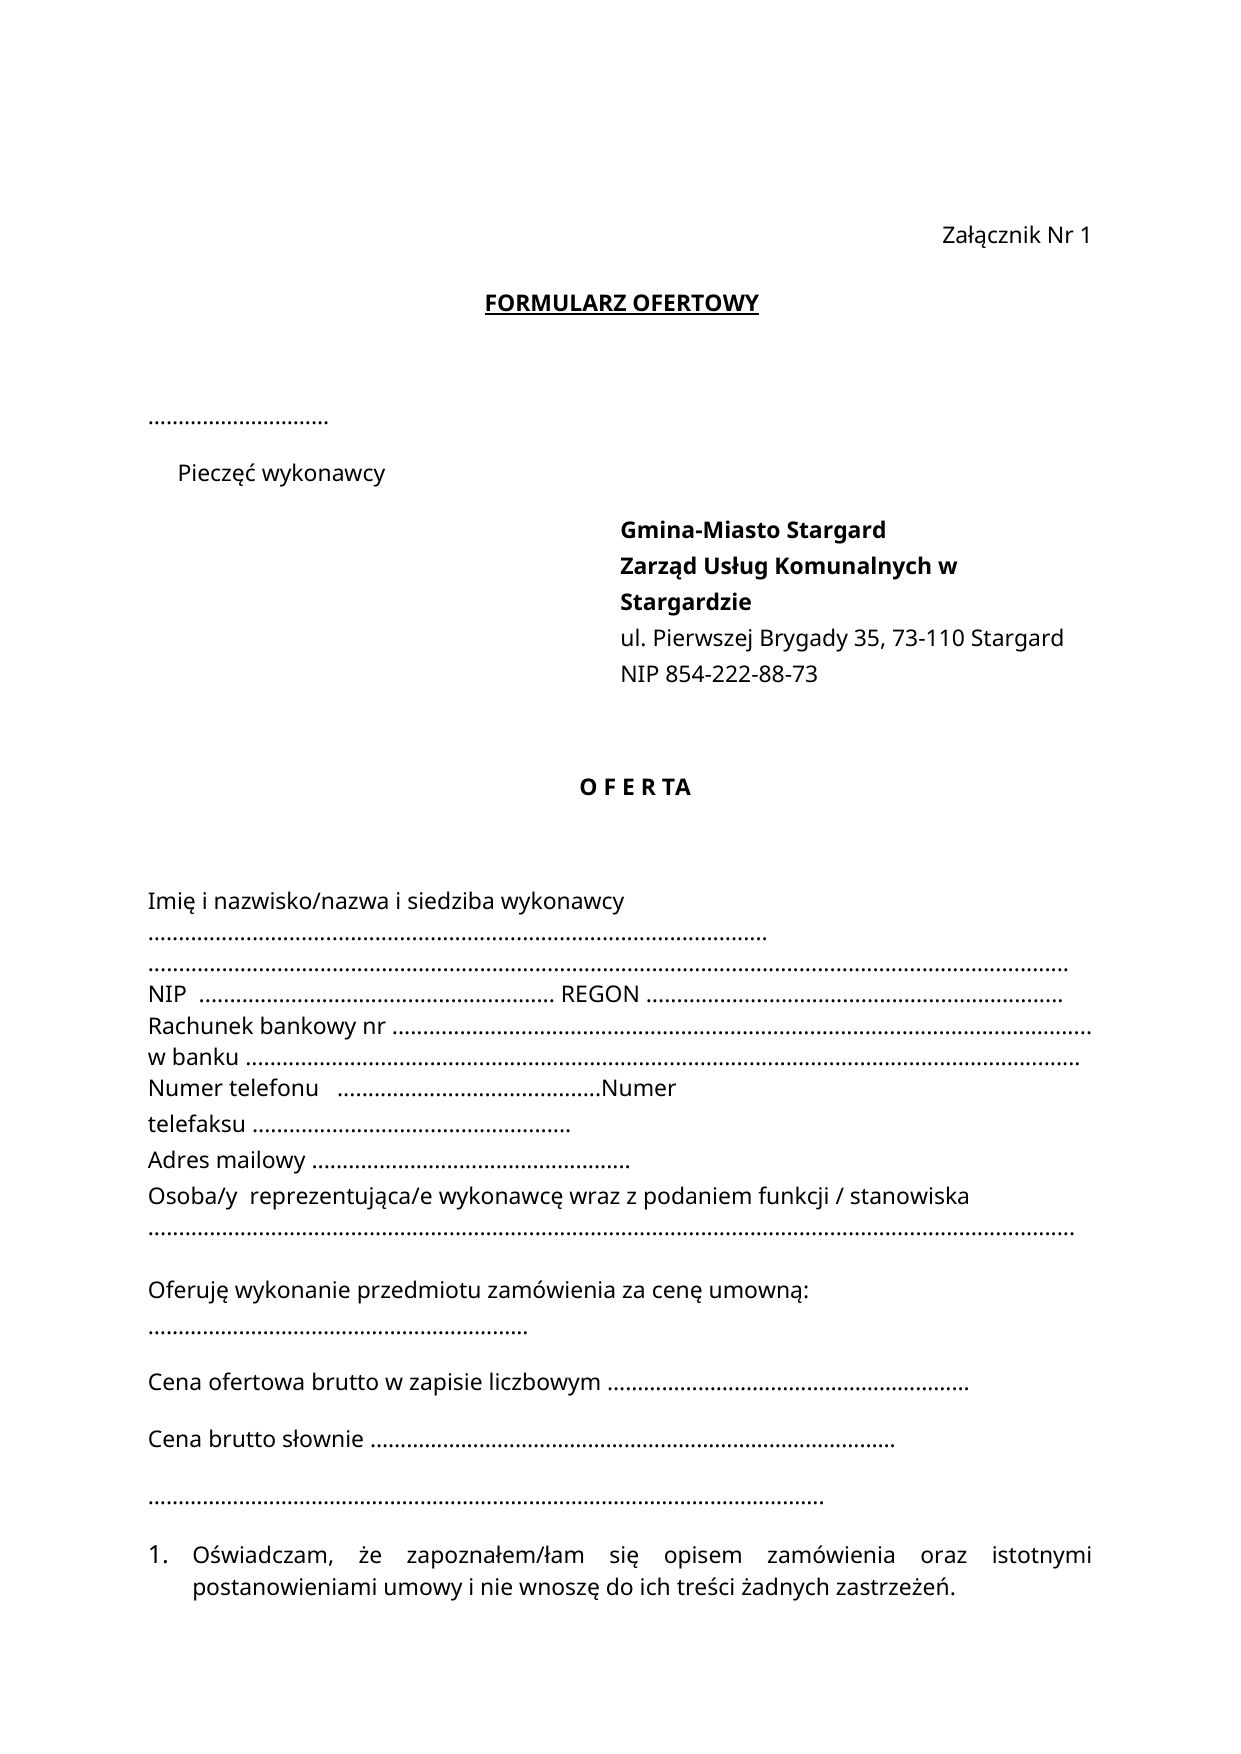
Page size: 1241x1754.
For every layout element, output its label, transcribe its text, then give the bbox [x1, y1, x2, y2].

text w banku ........................................................................................................................................ [148, 1041, 1093, 1072]
text ………………………… [148, 400, 428, 431]
text NIP .......................................................... REGON .................................................................... [148, 978, 1093, 1009]
subtitle Imię i nazwisko/nazwa i siedziba wykonawcy ….................................................................................................. [148, 884, 1093, 947]
text Numer telefonu ...........................................Numer telefaksu .................................................... [148, 1072, 1093, 1139]
list Oświadczam, że zapoznałem/łam się opisem zamówienia oraz istotnymi postanowieniami umowy i nie wnoszę do ich treści żadnych zastrzeżeń. [148, 1537, 1093, 1602]
text …………………………………………………………………………………………………. [148, 1480, 1093, 1511]
text Gmina-Miasto Stargard Zarząd Usług Komunalnych w Stargardzie ul. Pierwszej Brygady 35, 73-110 Stargard NIP 854-222-88-73 [620, 514, 1093, 689]
text ...................................................................................................................................................... [148, 947, 1093, 978]
text Cena ofertowa brutto w zapisie liczbowym …………………………………………………… [148, 1366, 1093, 1398]
text O F E R TA [177, 771, 1093, 802]
text Rachunek bankowy nr .................................................................................................................. [148, 1009, 1093, 1041]
text Pieczęć wykonawcy [177, 457, 1093, 488]
text Adres mailowy .................................................... [148, 1144, 1093, 1175]
text Cena brutto słownie …………………………………………………………………………… [148, 1423, 1093, 1454]
text ....................................................................................................................................................... [148, 1211, 1093, 1242]
text Osoba/y reprezentująca/e wykonawcę wraz z podaniem funkcji / stanowiska [148, 1180, 1093, 1211]
text Załącznik Nr 1 [148, 219, 1093, 251]
text FORMULARZ OFERTOWY [148, 287, 1096, 318]
text Oferuję wykonanie przedmiotu zamówienia za cenę umowną: ……………………………………………………… [148, 1274, 1093, 1341]
